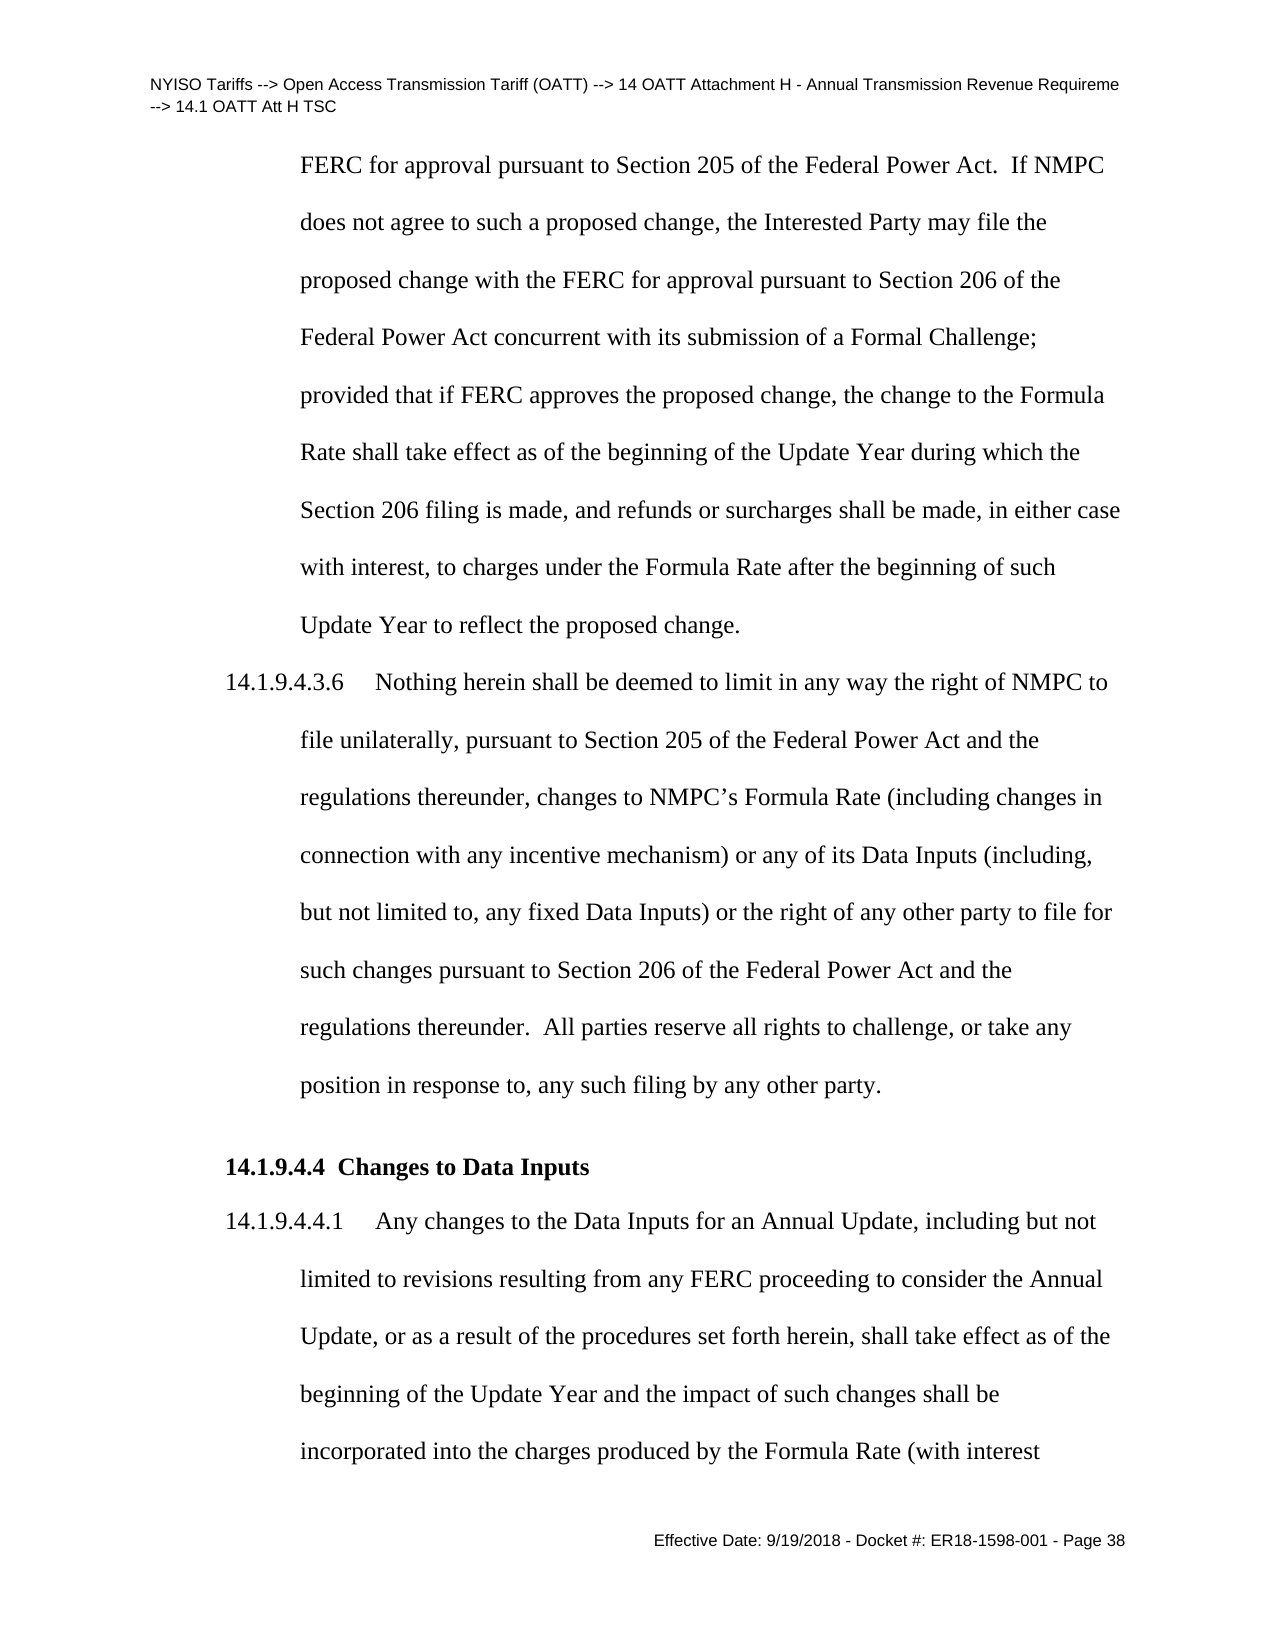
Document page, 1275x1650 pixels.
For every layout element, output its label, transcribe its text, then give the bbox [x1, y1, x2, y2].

subtitle 14.1.9.4.4 Changes to Data Inputs [225, 1152, 1125, 1181]
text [225, 150, 1125, 639]
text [225, 1206, 1125, 1465]
text 14.1.9.4.3.6 Nothing herein shall be deemed to limit in any way the right of NMPC to file unilaterally, pursuant to Section 205 of the Federal Power Act and the regulations thereunder, changes to NMPC’s Formula Rate (including changes in connection with any incentive mechanism) or any of its Data Inputs (including, but not limited to, any fixed Data Inputs) or the right of any other party to file for such changes pursuant to Section 206 of the Federal Power Act and the regulations thereunder. All parties reserve all rights to challenge, or take any position in response to, any such filing by any other party. [225, 667, 1125, 1099]
